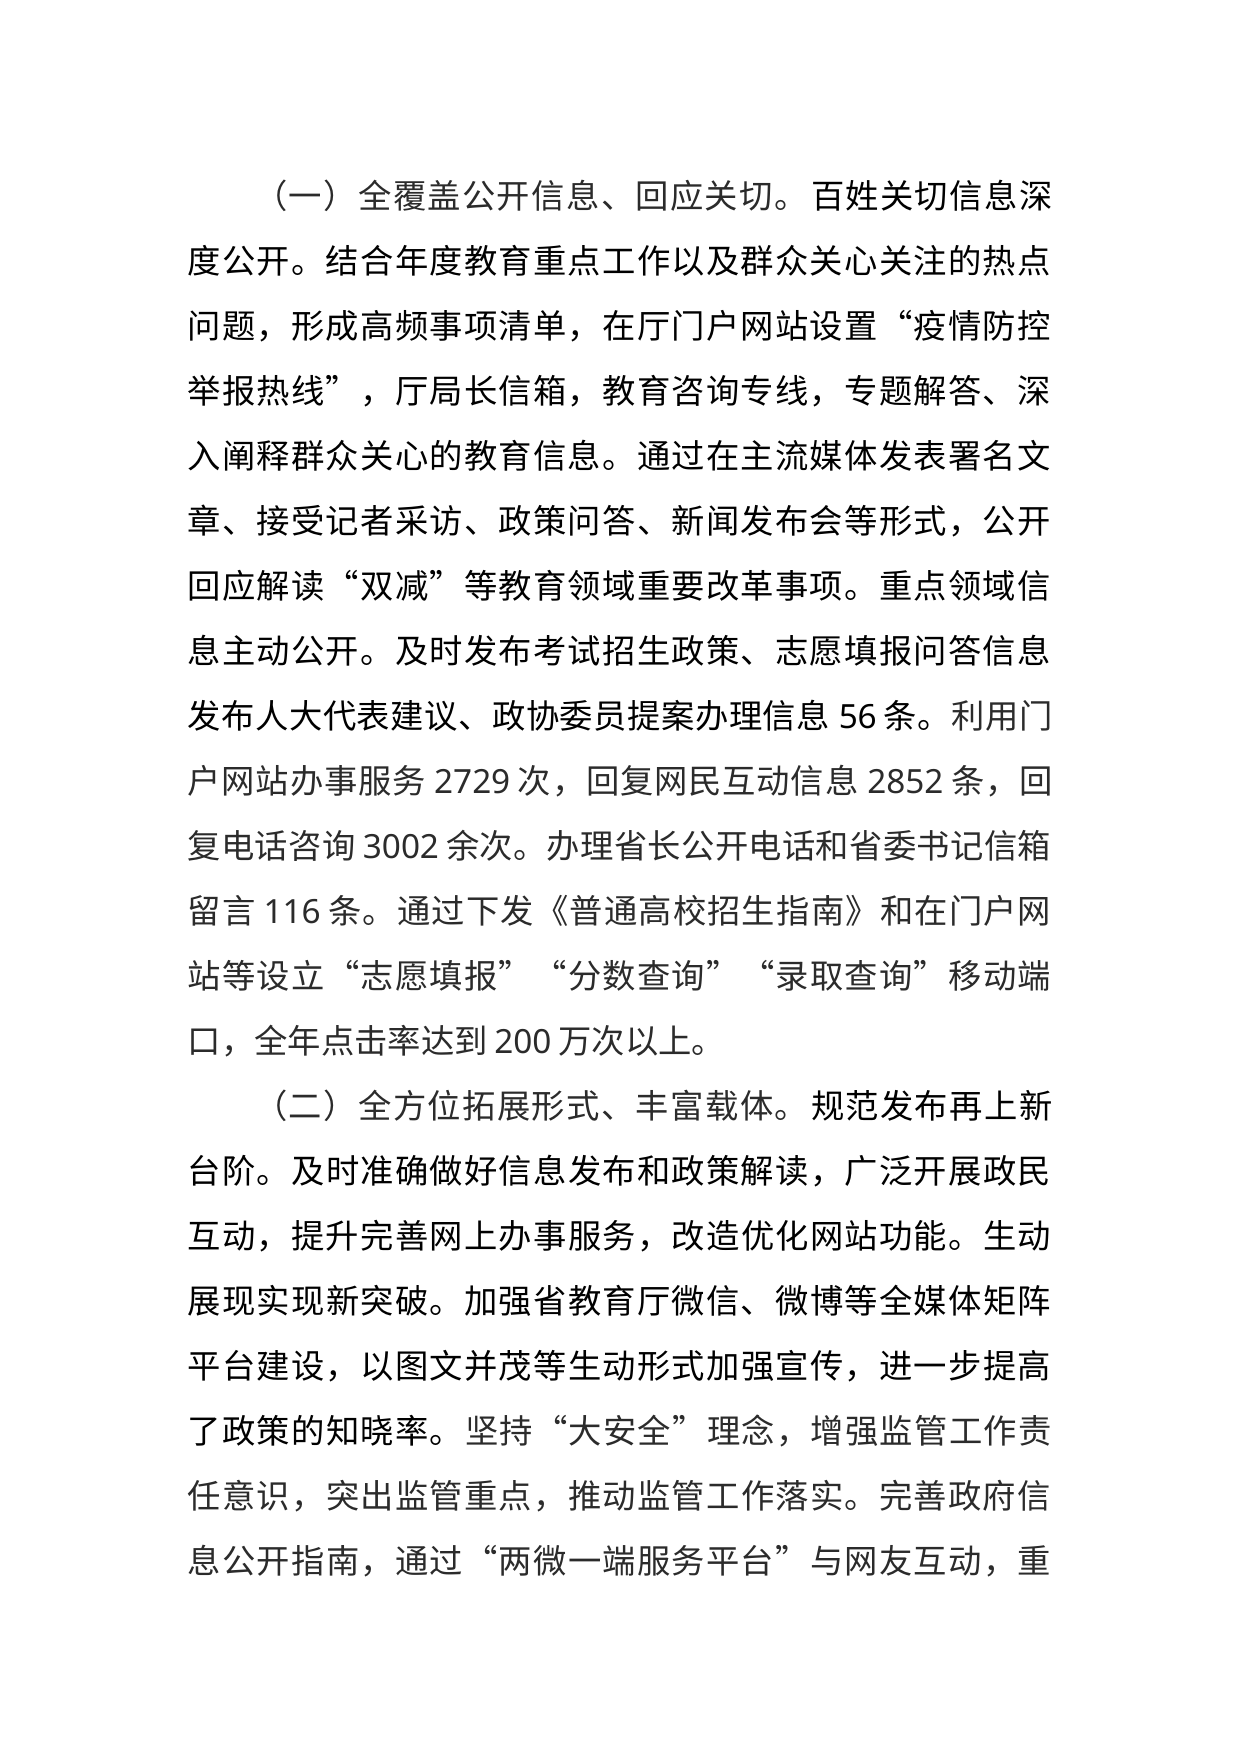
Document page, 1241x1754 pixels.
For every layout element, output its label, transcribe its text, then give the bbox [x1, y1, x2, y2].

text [187, 1072, 1053, 1592]
text （一）全覆盖公开信息、回应关切。百姓关切信息深度公开。结合年度教育重点工作以及群众关心关注的热点问题，形成高频事项清单，在厅门户网站设置“疫情防控举报热线”，厅局长信箱，教育咨询专线，专题解答、深入阐释群众关心的教育信息。通过在主流媒体发表署名文章、接受记者采访、政策问答、新闻发布会等形式，公开回应解读“双减”等教育领域重要改革事项。重点领域信息主动公开。及时发布考试招生政策、志愿填报问答信息。发布人大代表建议、政协委员提案办理信息56条。利用门户网站办事服务2729次，回复网民互动信息2852条，回复电话咨询3002余次。办理省长公开电话和省委书记信箱留言116条。通过下发《普通高校招生指南》和在门户网站等设立“志愿填报”“分数查询”“录取查询”移动端口，全年点击率达到200万次以上。 [187, 162, 1053, 1072]
